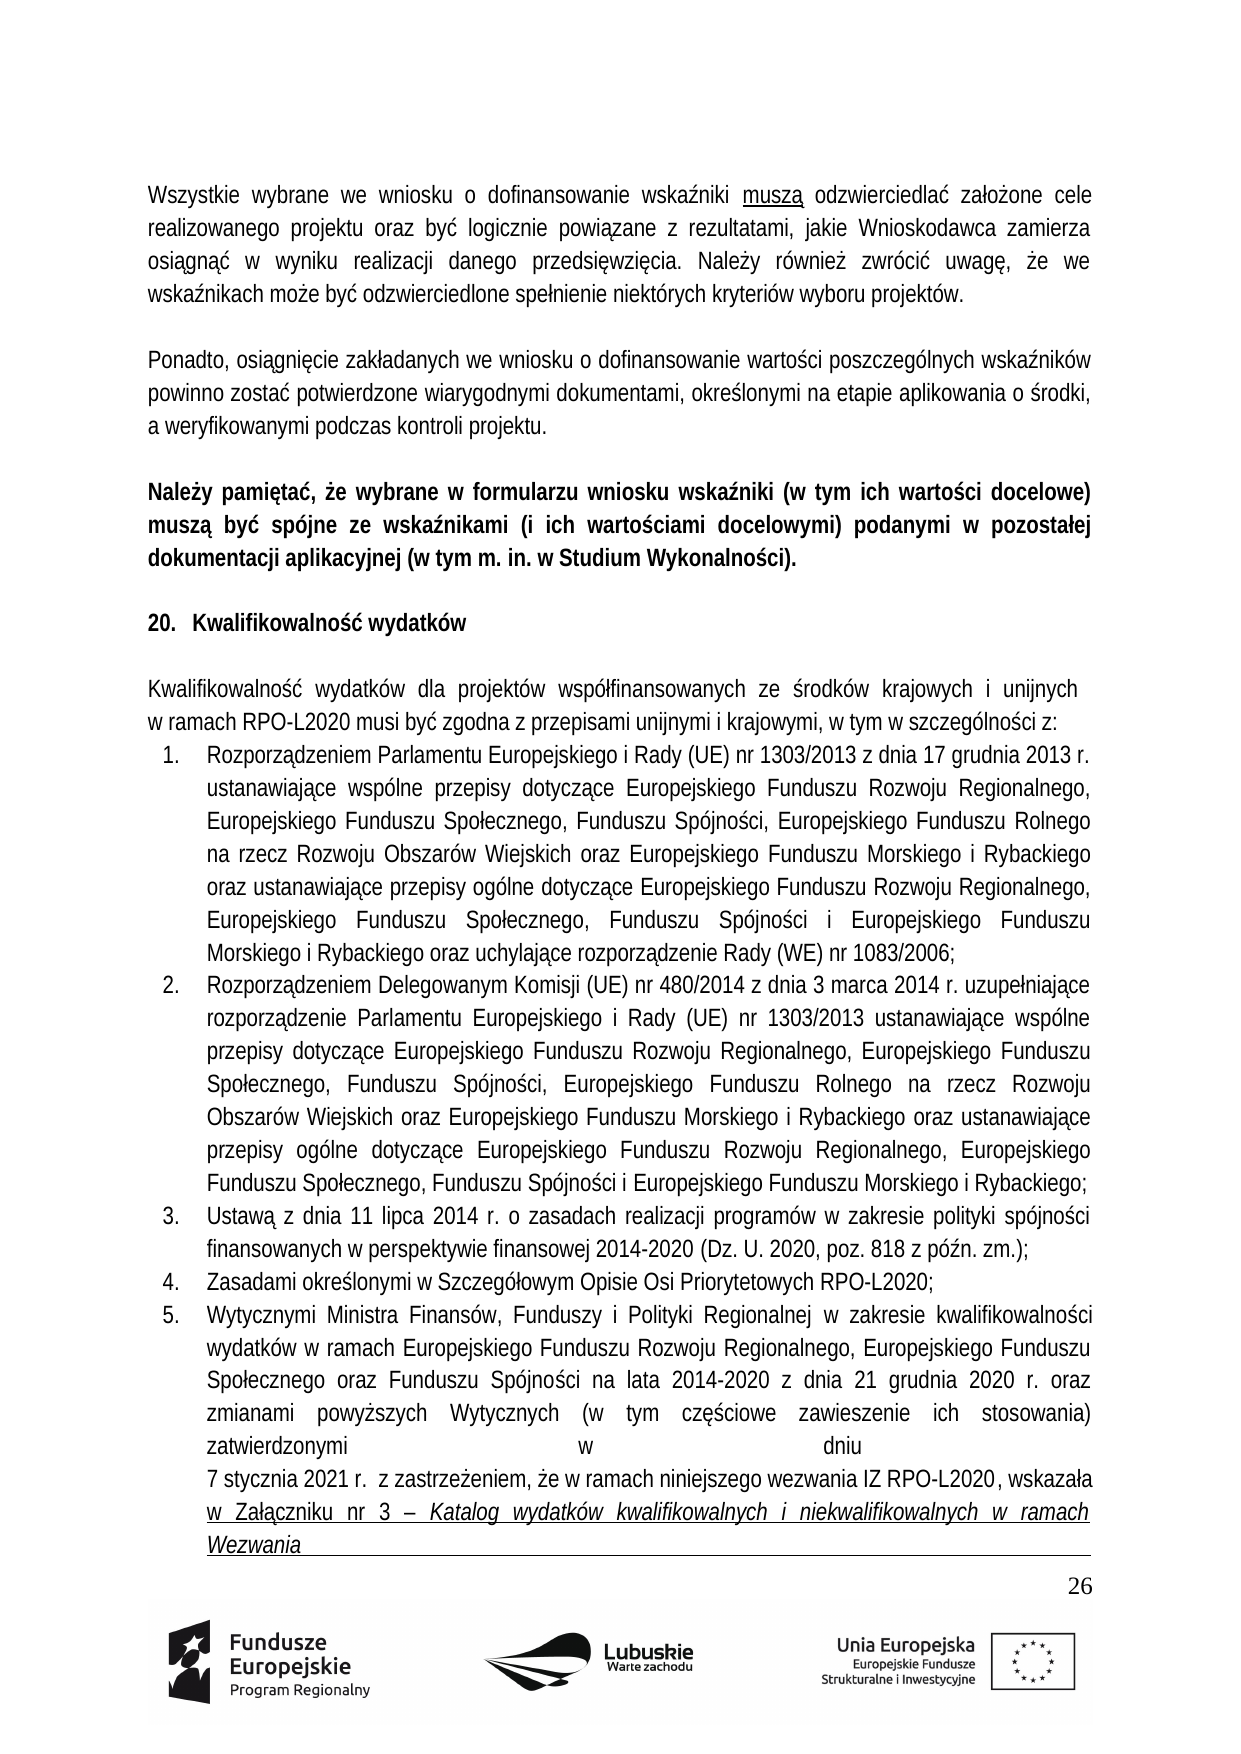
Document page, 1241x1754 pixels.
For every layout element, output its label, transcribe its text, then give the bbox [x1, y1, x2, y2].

text Ponadto, osiągnięcie zakładanych we wniosku o dofinansowanie wartości poszczególnych wskaźników powinno zostać potwierdzone wiarygodnymi dokumentami, określonymi na etapie aplikowania o środki, a weryfikowanymi podczas kontroli projektu. [148, 345, 1093, 439]
picture [147, 1599, 1093, 1725]
list Ustawą z dnia 11 lipca 2014 r. o zasadach realizacji programów w zakresie polityki spójności finansowanych w perspektywie finansowej 2014-2020 (Dz. U. 2020, poz. 818 z późn. zm.); [162, 1201, 1093, 1262]
list Rozporządzeniem Parlamentu Europejskiego i Rady (UE) nr 1303/2013 z dnia 17 grudnia 2013 r. ustanawiające wspólne przepisy dotyczące Europejskiego Funduszu Rozwoju Regionalnego, Europejskiego Funduszu Społecznego, Funduszu Spójności, Europejskiego Funduszu Rolnego na rzecz Rozwoju Obszarów Wiejskich oraz Europejskiego Funduszu Morskiego i Rybackiego oraz ustanawiające przepisy ogólne dotyczące Europejskiego Funduszu Rozwoju Regionalnego, Europejskiego Funduszu Społecznego, Funduszu Spójności i Europejskiego Funduszu Morskiego i Rybackiego oraz uchylające rozporządzenie Rady (WE) nr 1083/2006; [162, 740, 1093, 966]
text Należy pamiętać, że wybrane w formularzu wniosku wskaźniki (w tym ich wartości docelowe) muszą być spójne ze wskaźnikami (i ich wartościami docelowymi) podanymi w pozostałej dokumentacji aplikacyjnej (w tym m. in. w Studium Wykonalności). [148, 477, 1093, 571]
list Rozporządzeniem Delegowanym Komisji (UE) nr 480/2014 z dnia 3 marca 2014 r. uzupełniające rozporządzenie Parlamentu Europejskiego i Rady (UE) nr 1303/2013 ustanawiające wspólne przepisy dotyczące Europejskiego Funduszu Rozwoju Regionalnego, Europejskiego Funduszu Społecznego, Funduszu Spójności, Europejskiego Funduszu Rolnego na rzecz Rozwoju Obszarów Wiejskich oraz Europejskiego Funduszu Morskiego i Rybackiego oraz ustanawiające przepisy ogólne dotyczące Europejskiego Funduszu Rozwoju Regionalnego, Europejskiego Funduszu Społecznego, Funduszu Spójności i Europejskiego Funduszu Morskiego i Rybackiego; [162, 971, 1093, 1197]
list Zasadami określonymi w Szczegółowym Opisie Osi Priorytetowych RPO-L2020; [162, 1267, 1093, 1295]
text Wszystkie wybrane we wniosku o dofinansowanie wskaźniki muszą odzwierciedlać założone cele realizowanego projektu oraz być logicznie powiązane z rezultatami, jakie Wnioskodawca zamierza osiągnąć w wyniku realizacji danego przedsięwzięcia. Należy również zwrócić uwagę, że we wskaźnikach może być odzwierciedlone spełnienie niektórych kryteriów wyboru projektów. [148, 181, 1093, 308]
subtitle Kwalifikowalność wydatków [148, 608, 1093, 637]
text Kwalifikowalność wydatków dla projektów współfinansowanych ze środków krajowych i unijnych w ramach RPO-L2020 musi być zgodna z przepisami unijnymi i krajowymi, w tym w szczególności z: [148, 674, 1093, 736]
